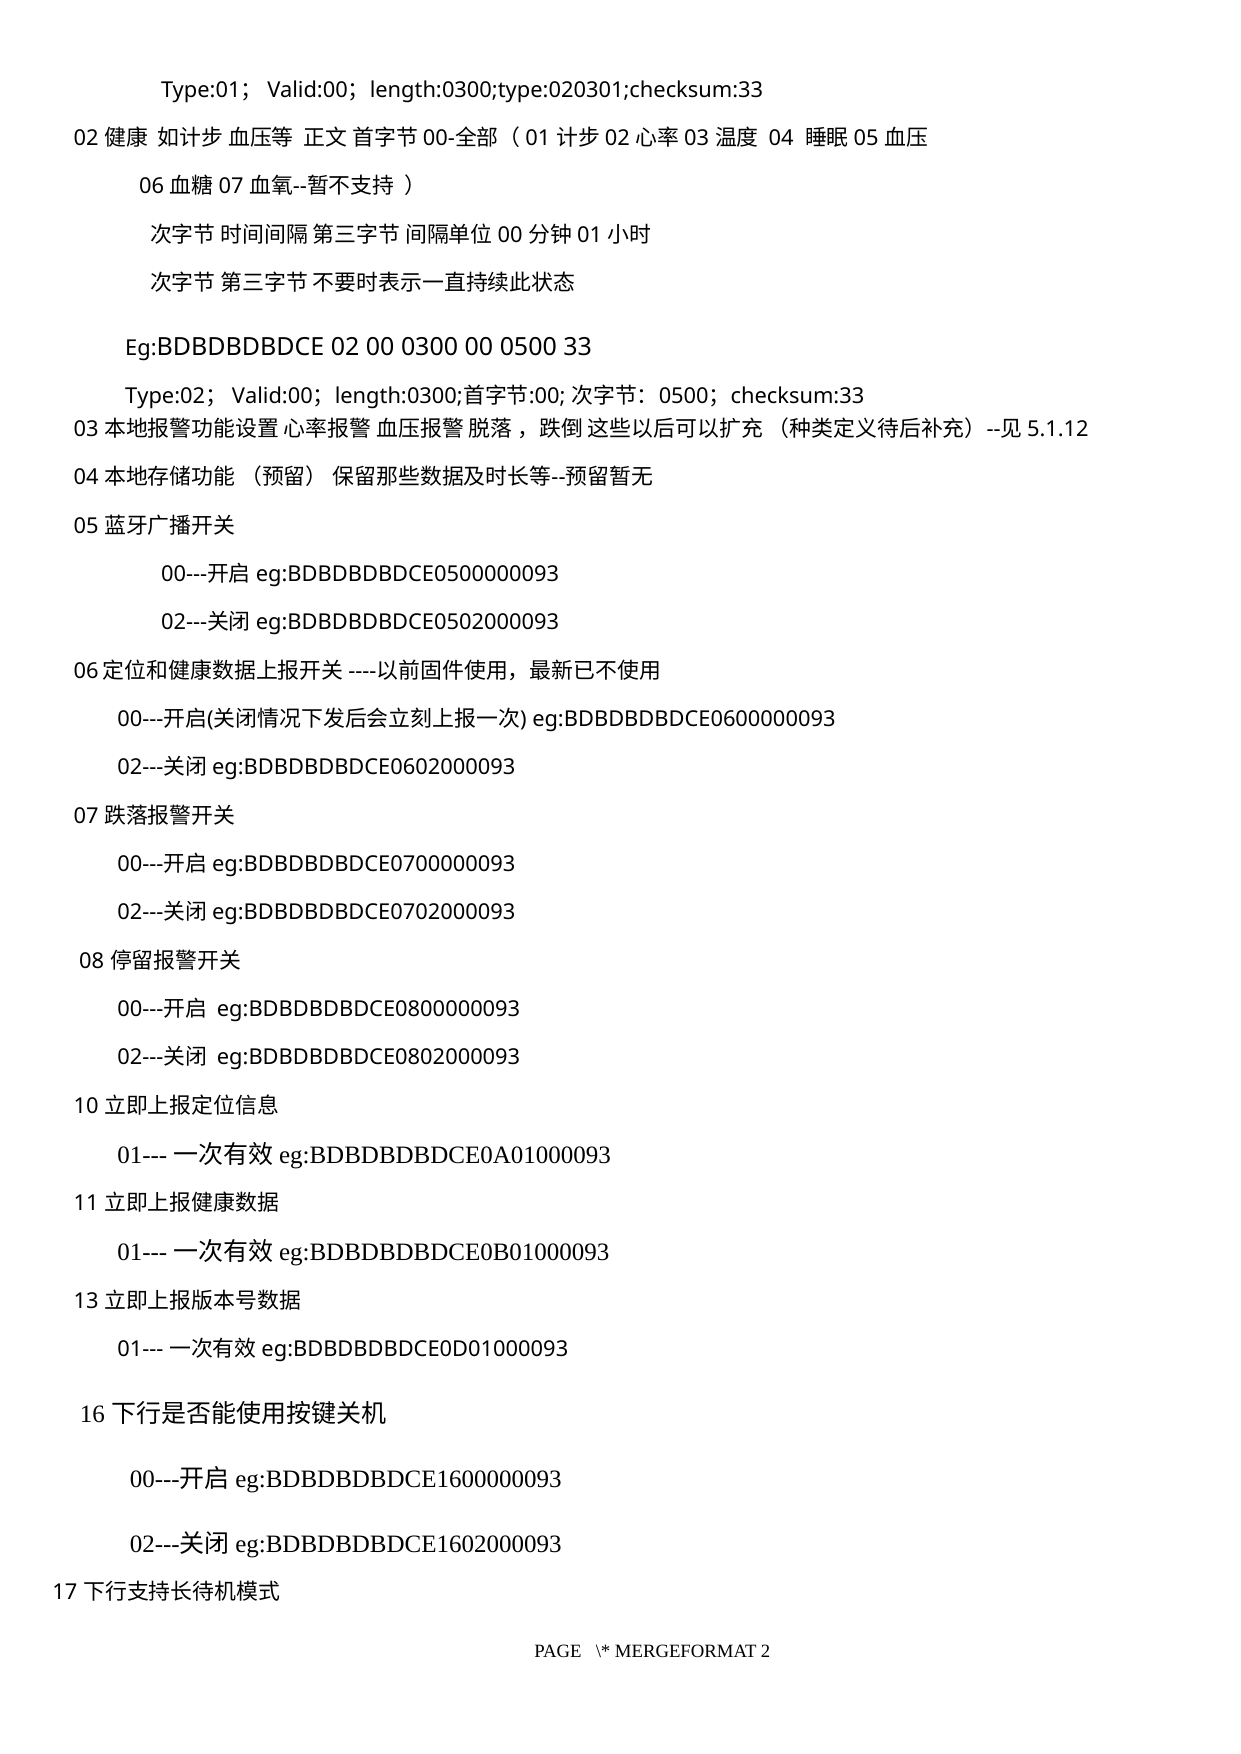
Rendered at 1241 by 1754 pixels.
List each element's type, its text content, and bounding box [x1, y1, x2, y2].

text 02 健康 如计步 血压等 正文 首字节 00-全部（ 01 计步 02 心率 03 温度 04 睡眠 05 血压 [29, 120, 1211, 152]
text 02---关闭 eg:BDBDBDBDCE0702000093 [73, 894, 1211, 926]
text 10 立即上报定位信息 [29, 1087, 1211, 1120]
text 16 下行是否能使用按键关机 [29, 1379, 1211, 1444]
text 00---开启(关闭情况下发后会立刻上报一次) eg:BDBDBDBDCE0600000093 [73, 701, 1211, 733]
text 01--- 一次有效 eg:BDBDBDBDCE0B01000093 [29, 1217, 1211, 1282]
text 02---关闭 eg:BDBDBDBDCE0602000093 [73, 749, 1211, 781]
text 07 跌落报警开关 [29, 797, 1211, 830]
text 01--- 一次有效 eg:BDBDBDBDCE0A01000093 [73, 1120, 1211, 1185]
text 11 立即上报健康数据 [29, 1185, 1211, 1217]
text 00---开启 eg:BDBDBDBDCE0700000093 [73, 846, 1211, 878]
text 01--- 一次有效 eg:BDBDBDBDCE0D01000093 [29, 1331, 1211, 1363]
text 17 下行支持长待机模式 [29, 1574, 1211, 1606]
text 02---关闭 eg:BDBDBDBDCE1602000093 [29, 1509, 1211, 1574]
text 06 血糖 07 血氧--暂不支持 ） [51, 168, 1211, 201]
text 00---开启 eg:BDBDBDBDCE0800000093 [73, 991, 1211, 1023]
text 05 蓝牙广播开关 [29, 507, 1211, 540]
text Eg:BDBDBDBDCE 02 00 0300 00 0500 33 [29, 313, 1211, 378]
text 次字节 第三字节 不要时表示一直持续此状态 [51, 265, 1211, 297]
text 02---关闭 eg:BDBDBDBDCE0802000093 [73, 1039, 1211, 1071]
list 04 本地存储功能 （预留） 保留那些数据及时长等--预留暂无 [29, 459, 1211, 491]
text 次字节 时间间隔 第三字节 间隔单位 00 分钟 01 小时 [51, 216, 1211, 249]
text 08 停留报警开关 [29, 942, 1211, 975]
text 00---开启 eg:BDBDBDBDCE0500000093 [117, 556, 1211, 588]
text 06定位和健康数据上报开关 ----以前固件使用，最新已不使用 [29, 652, 1211, 685]
text Type:01； Valid:00；length:0300;type:020301;checksum:33 [117, 71, 1211, 104]
text Type:02； Valid:00；length:0300;首字节:00; 次字节：0500；checksum:33 [29, 378, 1211, 411]
text 02---关闭 eg:BDBDBDBDCE0502000093 [117, 604, 1211, 636]
text 00---开启 eg:BDBDBDBDCE1600000093 [29, 1444, 1211, 1509]
text 13 立即上报版本号数据 [29, 1282, 1211, 1315]
text 03 本地报警功能设置 心率报警 血压报警 脱落 ，跌倒 这些以后可以扩充 （种类定义待后补充）--见5.1.12 [29, 411, 1211, 443]
